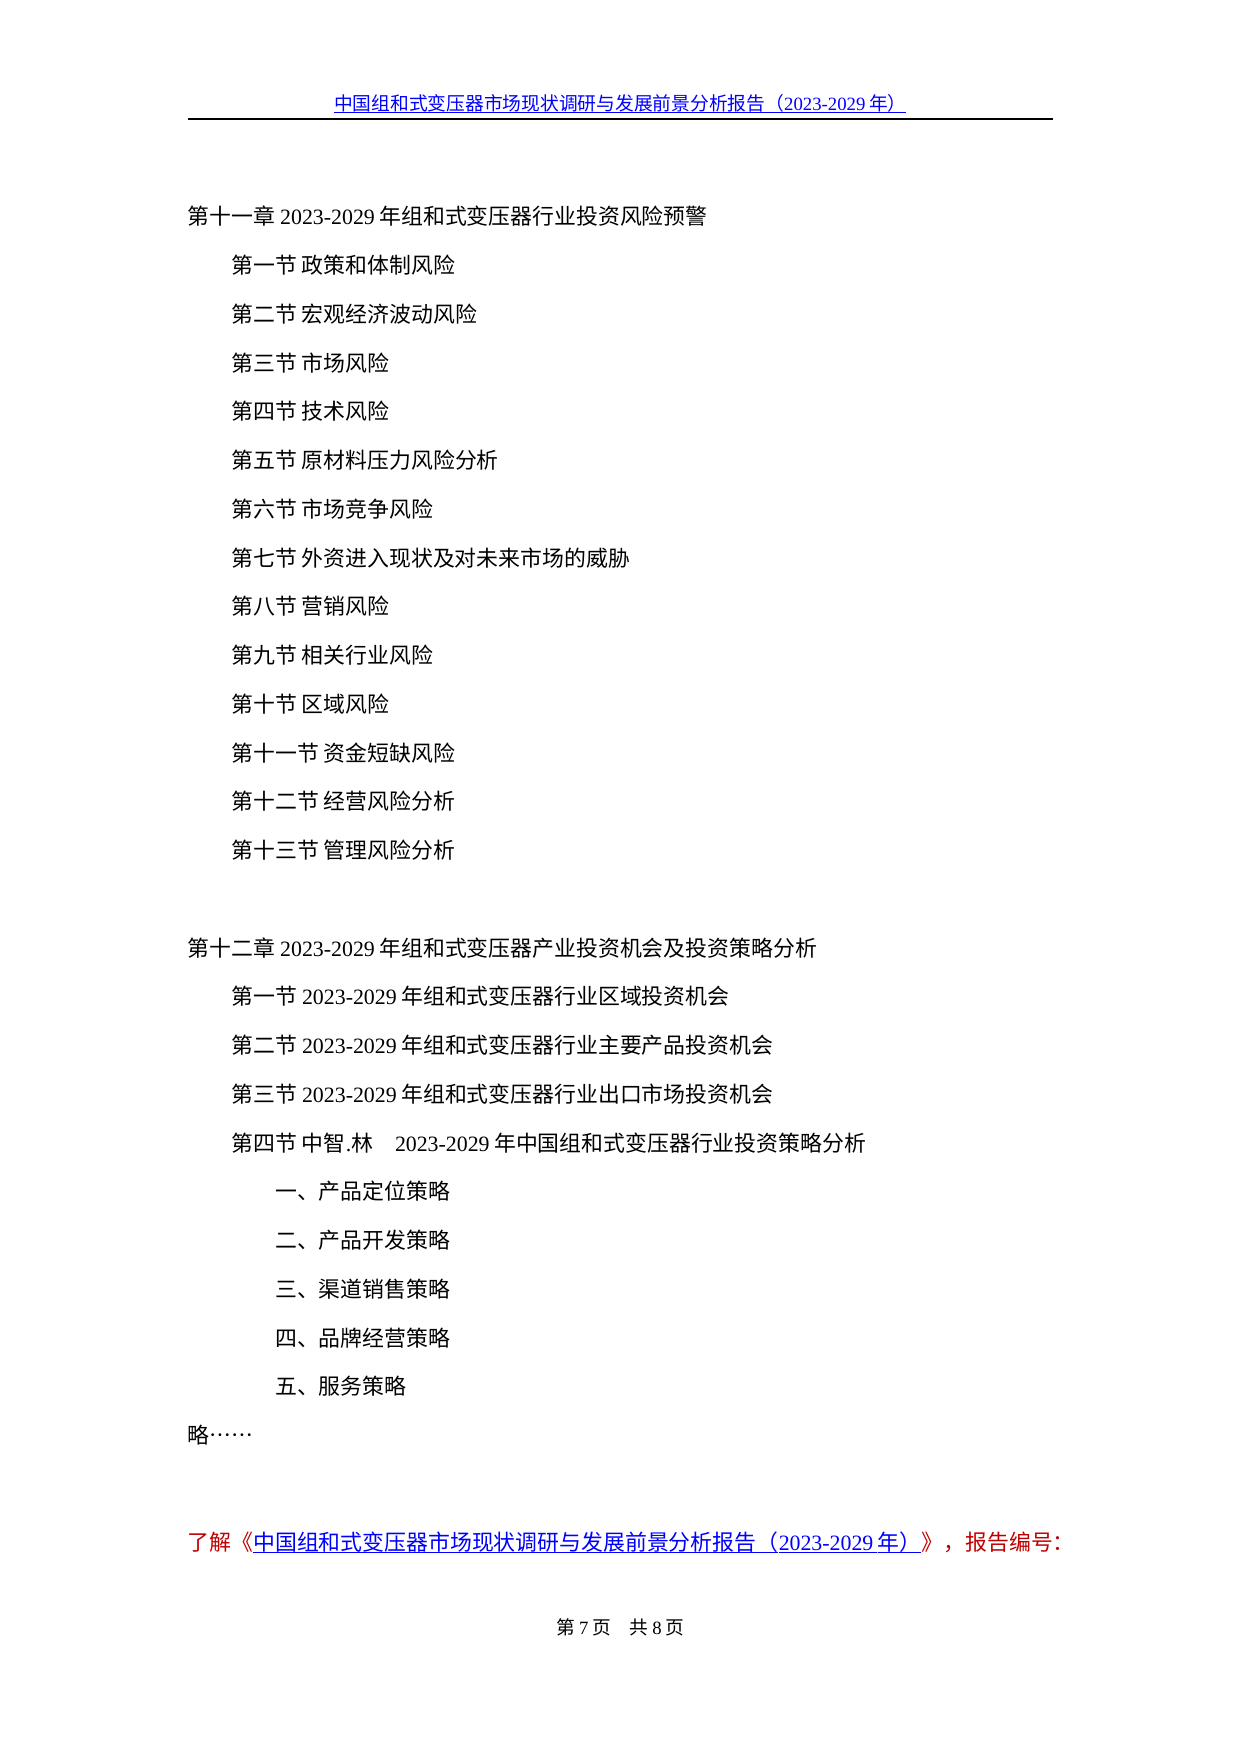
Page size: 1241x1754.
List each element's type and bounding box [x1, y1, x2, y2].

text [187, 1524, 1053, 1557]
text [187, 150, 1053, 1450]
